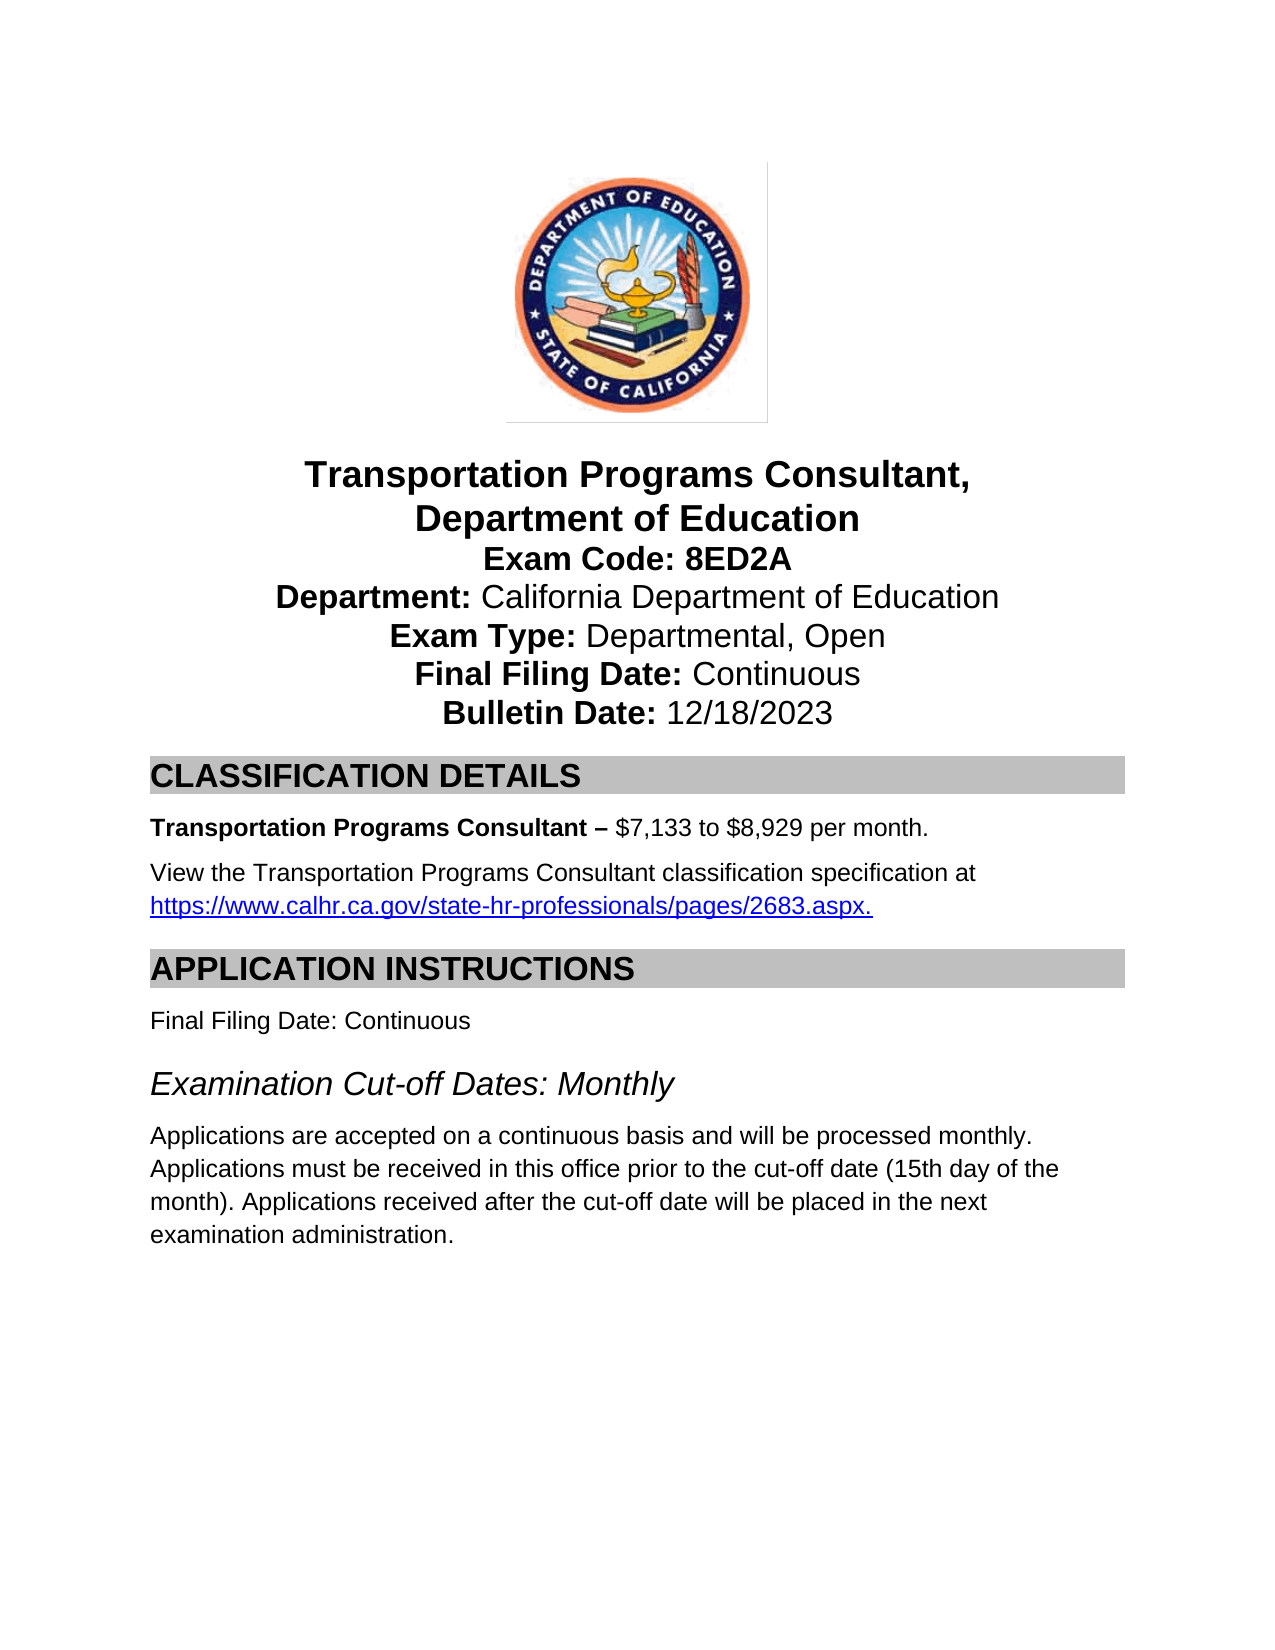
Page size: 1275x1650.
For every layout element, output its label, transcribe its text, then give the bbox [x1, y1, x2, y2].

text Exam Code: 8ED2A [150, 539, 1125, 577]
subtitle Transportation Programs Consultant, [150, 453, 1125, 496]
text Final Filing Date: Continuous [150, 1006, 1125, 1035]
text Applications are accepted on a continuous basis and will be processed monthly. Applications must be received in this office prior to the cut-off date (15th day of the month). Applications received after the cut-off date will be placed in the next examination administration. [150, 1121, 1125, 1248]
subtitle APPLICATION INSTRUCTIONS [150, 949, 1125, 988]
picture [506, 162, 769, 424]
text Exam Type: Departmental, Open [150, 616, 1125, 654]
subtitle CLASSIFICATION DETAILS [150, 756, 1125, 794]
text View the Transportation Programs Consultant classification specification at https://www.calhr.ca.gov/state-hr-professionals/pages/2683.aspx. [150, 858, 1125, 920]
text Transportation Programs Consultant – $7,133 to $8,929 per month. [150, 813, 1125, 842]
subtitle Examination Cut-off Dates: Monthly [150, 1064, 1125, 1102]
subtitle Department of Education [150, 496, 1125, 539]
text Department: California Department of Education [150, 577, 1125, 616]
text Bulletin Date: 12/18/2023 [150, 693, 1125, 731]
text Final Filing Date: Continuous [150, 654, 1125, 693]
